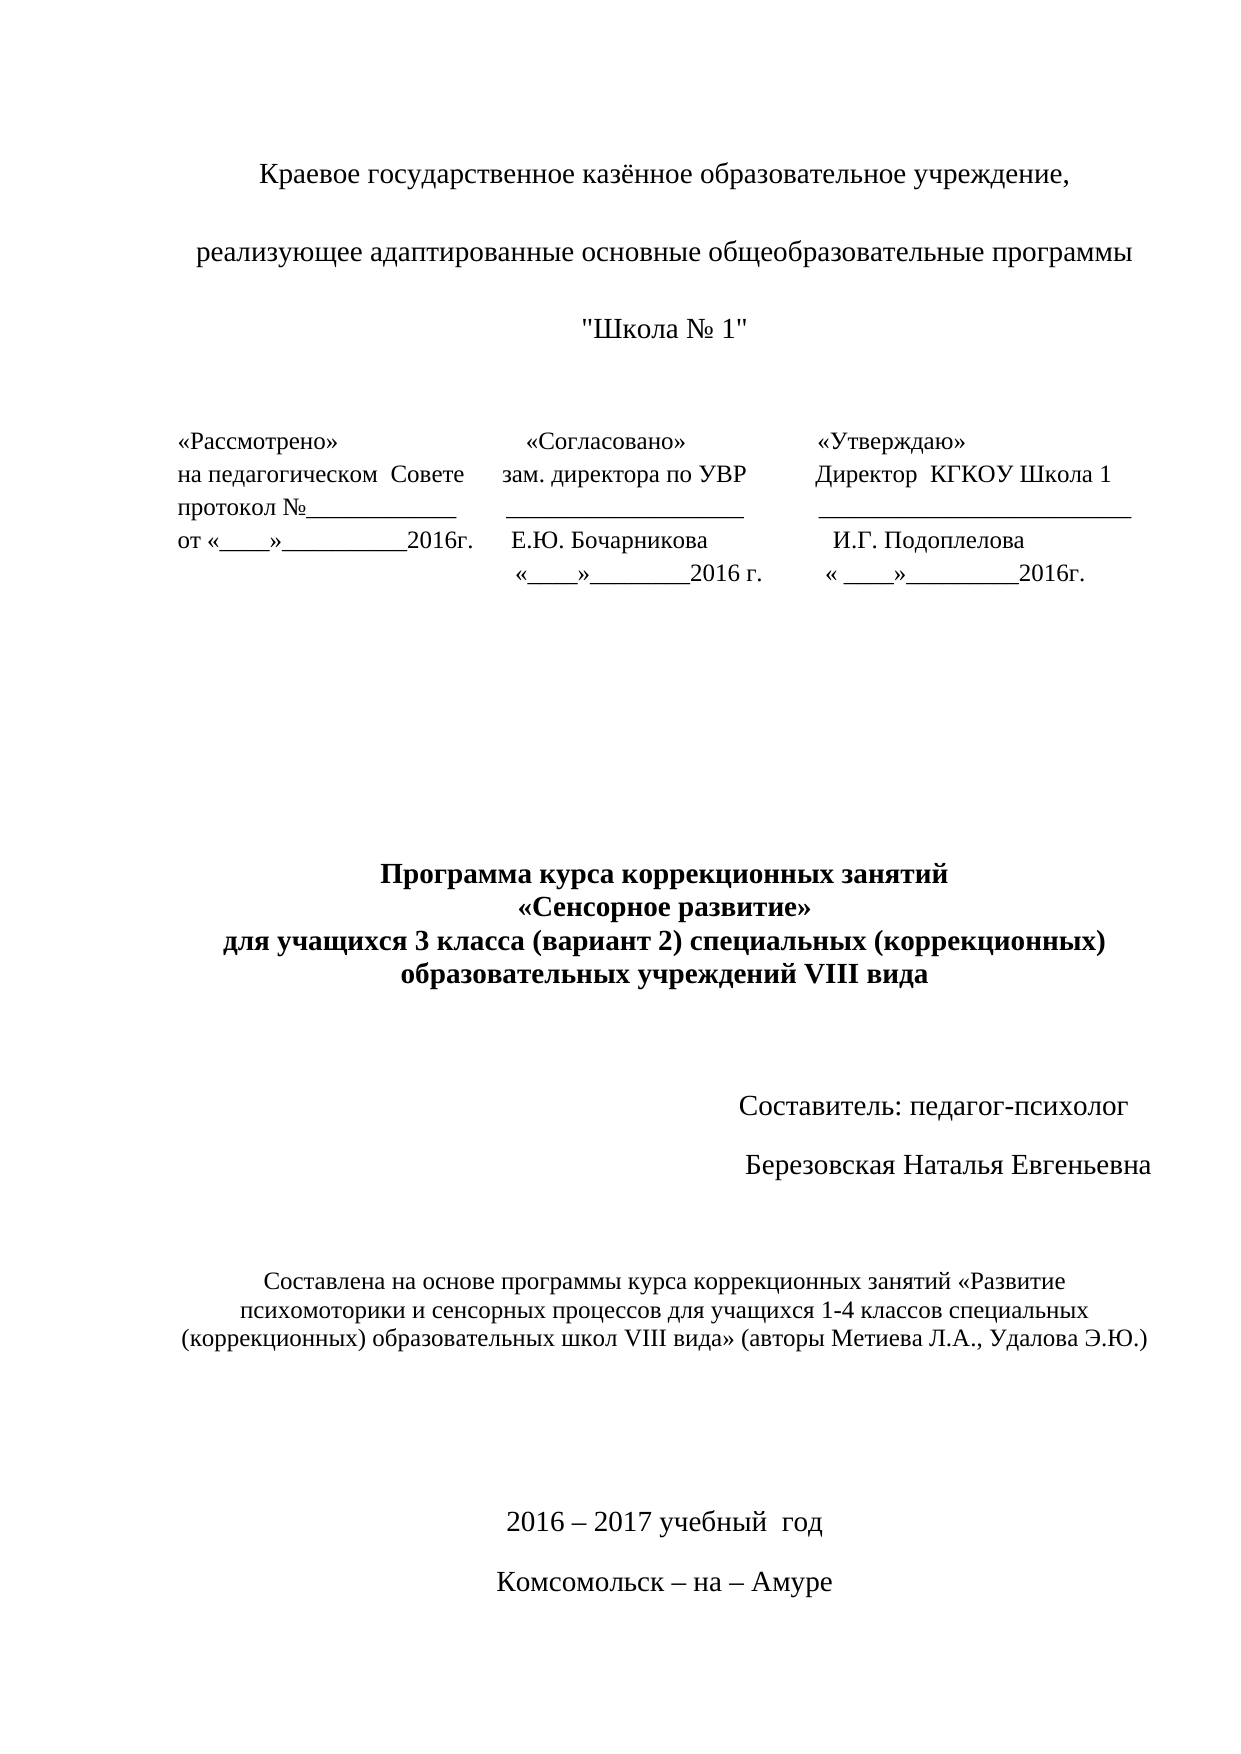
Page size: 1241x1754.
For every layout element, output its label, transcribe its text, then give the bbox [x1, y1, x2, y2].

text протокол №____________ ___________________ _________________________ [177, 492, 1152, 521]
text для учащихся 3 класса (вариант 2) специальных (коррекционных) [177, 923, 1152, 956]
text на педагогическом Совете зам. директора по УВР Директор КГКОУ Школа 1 [177, 459, 1152, 488]
text Программа курса коррекционных занятий [177, 856, 1152, 889]
text 2016 – 2017 учебный год [177, 1504, 1152, 1538]
text от «____»__________2016г. Е.Ю. Бочарникова И.Г. Подоплелова [177, 526, 1152, 554]
text "Школа № 1" [177, 311, 1152, 344]
text Краевое государственное казённое образовательное учреждение, [177, 157, 1152, 190]
text «Рассмотрено» «Согласовано» «Утверждаю» [177, 426, 1152, 455]
text Березовская Наталья Евгеньевна [177, 1147, 1152, 1181]
text реализующее адаптированные основные общеобразовательные программы [177, 234, 1152, 267]
text Комсомольск – на – Амуре [177, 1564, 1152, 1597]
text «Сенсорное развитие» [177, 889, 1152, 923]
text Составлена на основе программы курса коррекционных занятий «Развитие психомоторики и сенсорных процессов для учащихся 1-4 классов специальных (коррекционных) образовательных школ VIII вида» (авторы Метиева Л.А., Удалова Э.Ю.) [177, 1266, 1152, 1352]
text «____»________2016 г. « ____»_________2016г. [177, 558, 1152, 587]
text образовательных учреждений VIII вида [177, 956, 1152, 990]
text Составитель: педагог-психолог [177, 1088, 1152, 1121]
